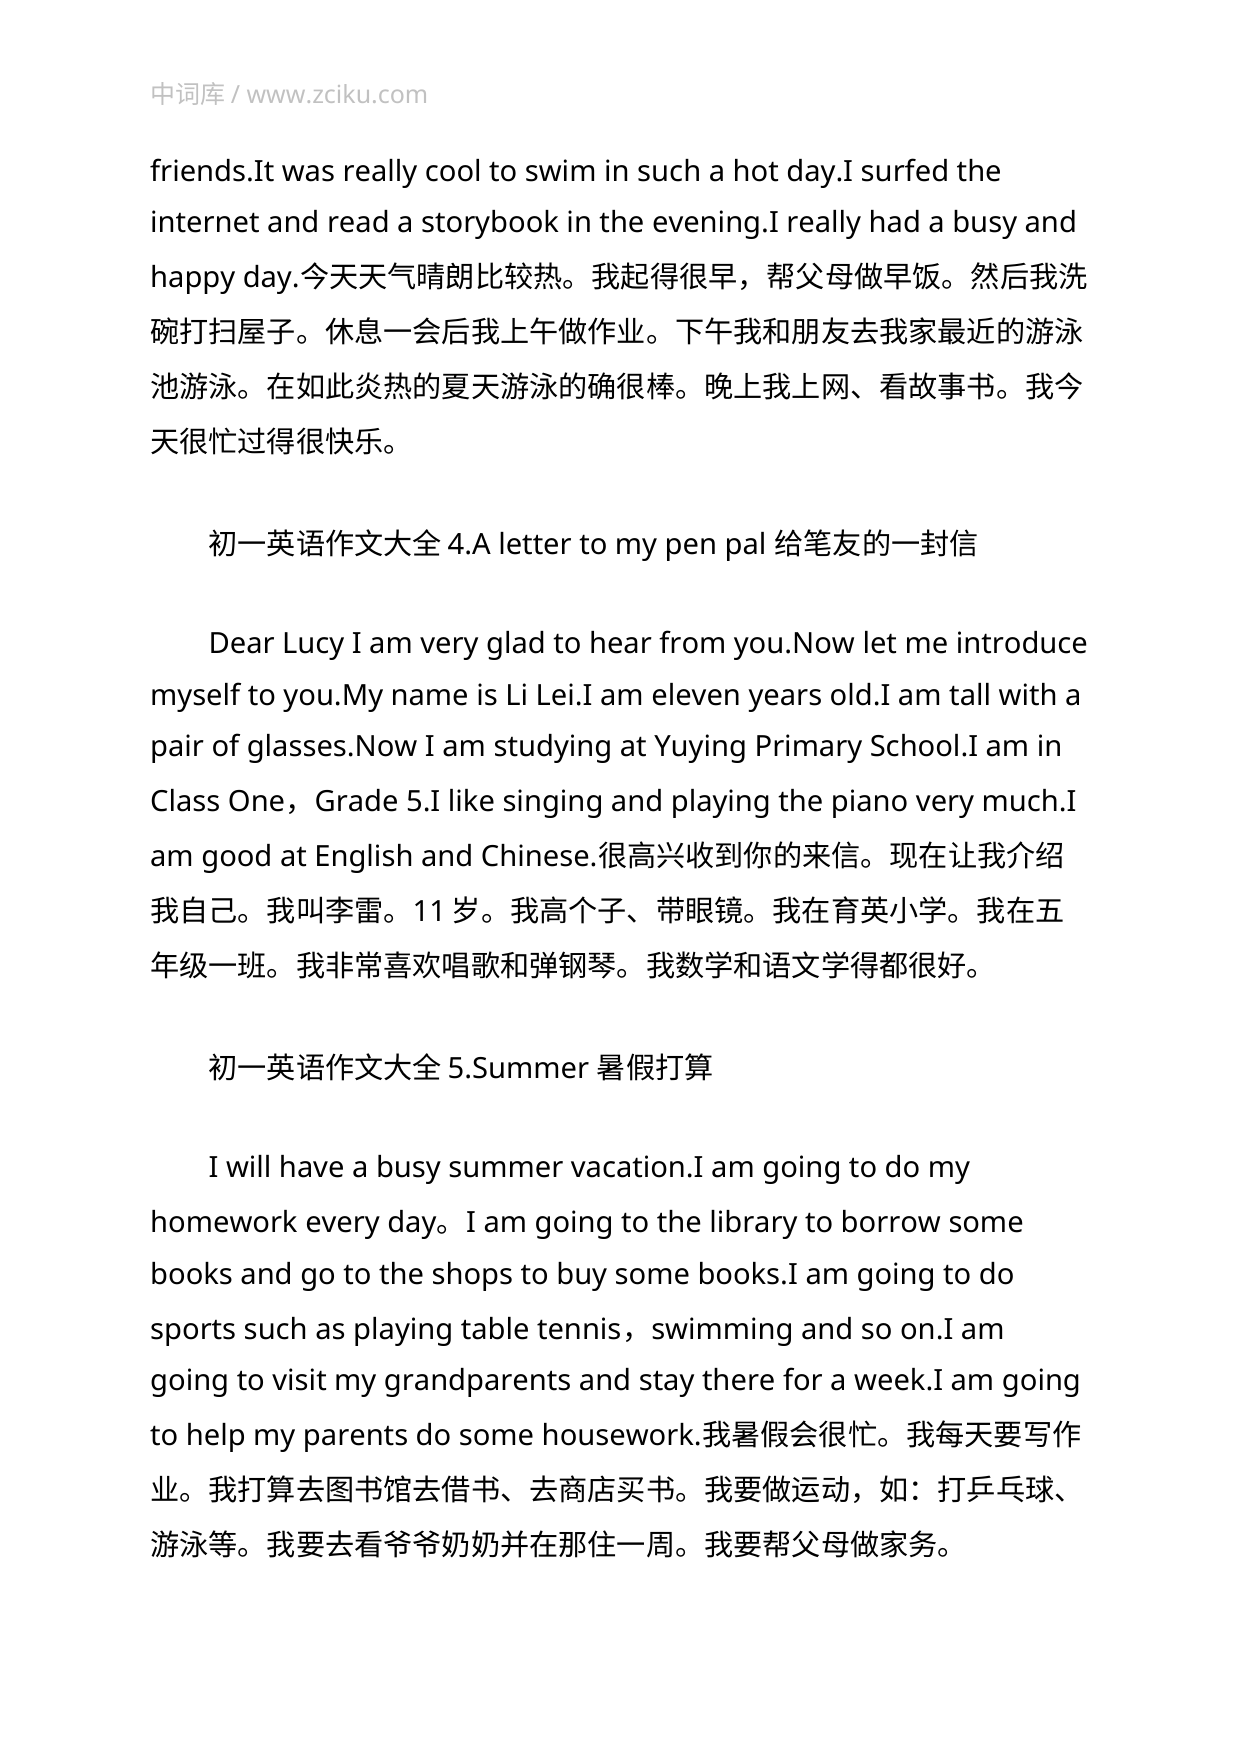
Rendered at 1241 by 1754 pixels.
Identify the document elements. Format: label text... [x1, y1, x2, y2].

text 初一英语作文大全5.Summer 暑假打算 [150, 1044, 1090, 1087]
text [150, 150, 1090, 461]
text I will have a busy summer vacation.I am going to do my homework every day。I am going to the library to borrow some books and go to the shops to buy some books.I am going to do sports such as playing table tennis，swimming and so on.I am going to visit my grandparents and stay there for a week.I am going to help my parents do some housework.我暑假会很忙。我每天要写作业。我打算去图书馆去借书、去商店买书。我要做运动，如：打乒乓球、游泳等。我要去看爷爷奶奶并在那住一周。我要帮父母做家务。 [150, 1147, 1090, 1564]
text Dear Lucy I am very glad to hear from you.Now let me introduce myself to you.My name is Li Lei.I am eleven years old.I am tall with a pair of glasses.Now I am studying at Yuying Primary School.I am in Class One，Grade 5.I like singing and playing the piano very much.I am good at English and Chinese.很高兴收到你的来信。现在让我介绍我自己。我叫李雷。11岁。我高个子、带眼镜。我在育英小学。我在五年级一班。我非常喜欢唱歌和弹钢琴。我数学和语文学得都很好。 [150, 622, 1090, 985]
text 初一英语作文大全4.A letter to my pen pal 给笔友的一封信 [150, 520, 1090, 563]
